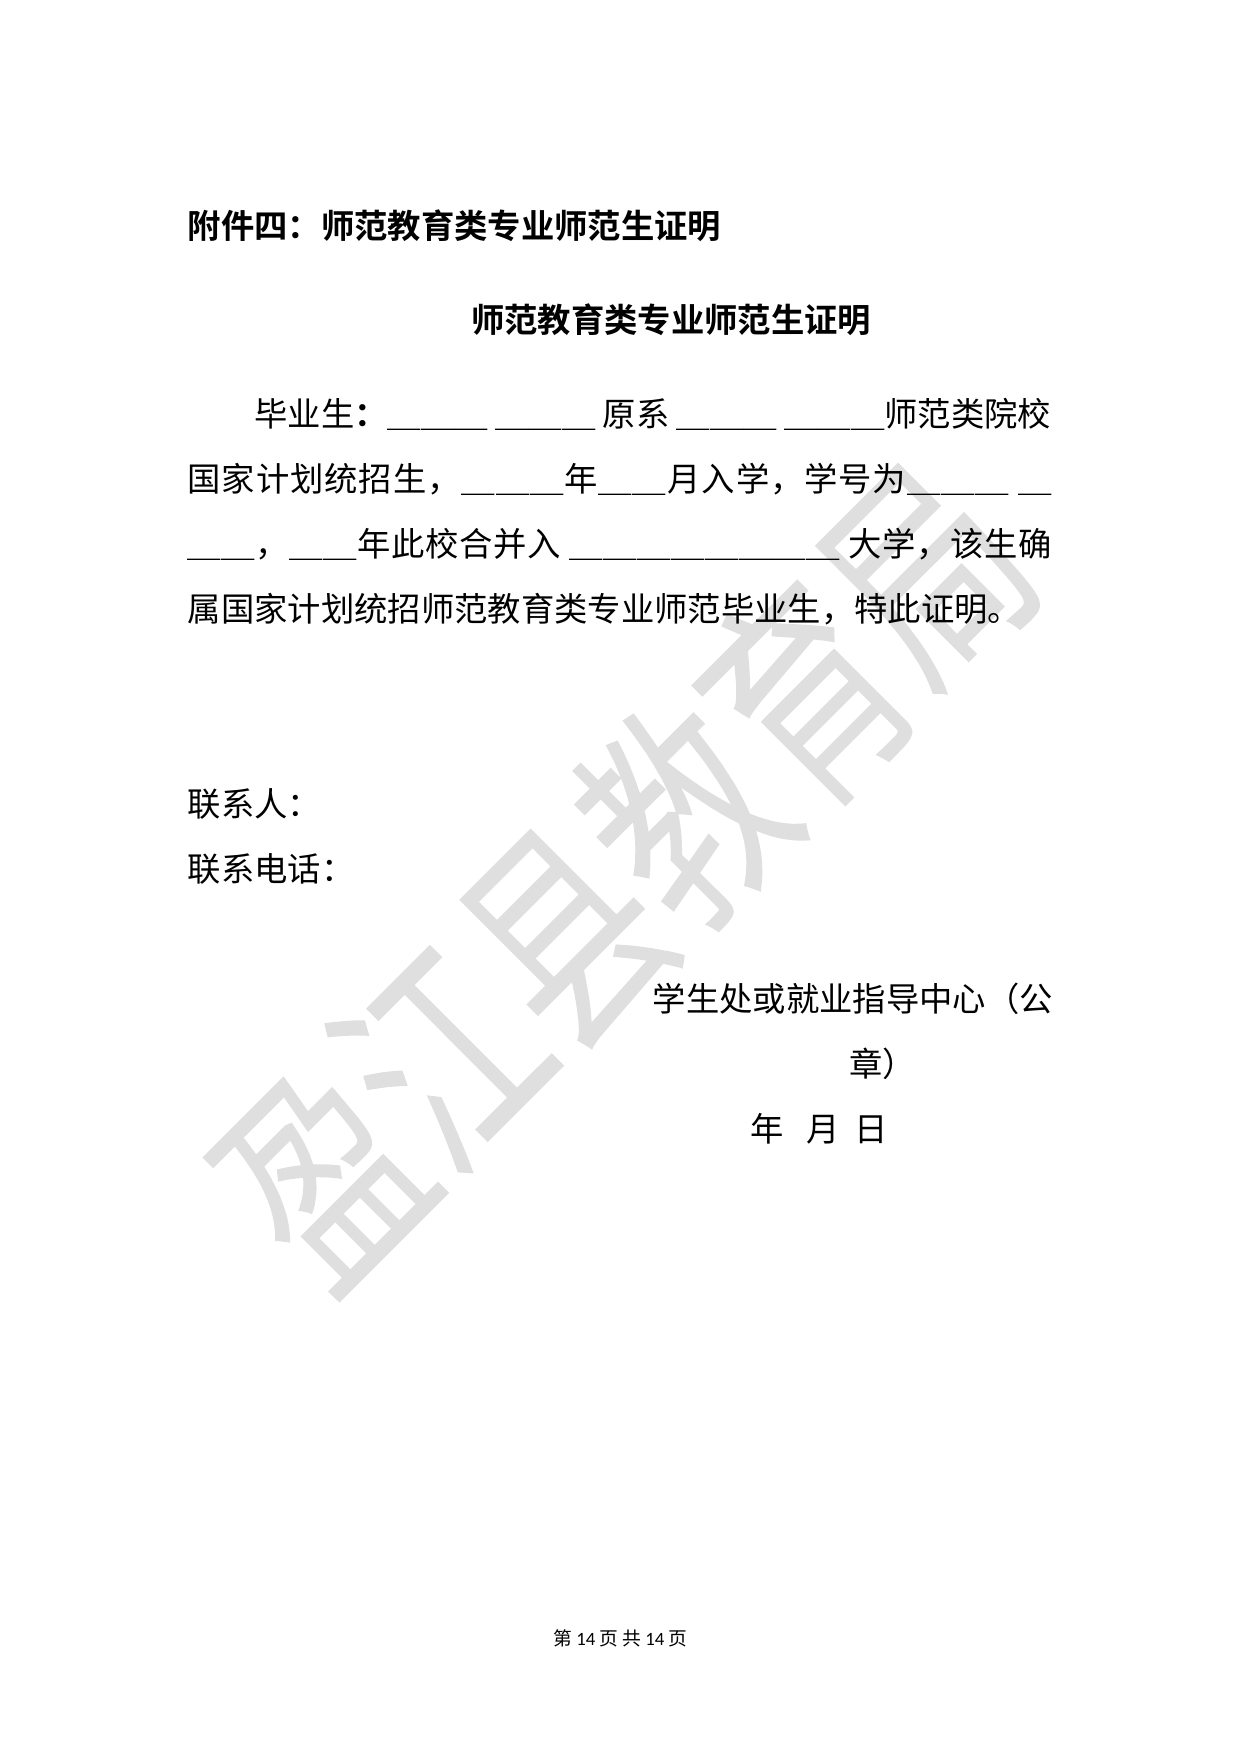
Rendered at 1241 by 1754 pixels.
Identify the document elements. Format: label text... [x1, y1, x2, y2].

text 毕业生：＿＿＿ ＿＿＿ 原系 ＿＿＿ ＿＿＿师范类院校国家计划统招生，＿＿＿年＿＿月入学，学号为＿＿＿ ＿＿＿，＿＿年此校合并入 ＿＿＿＿＿＿＿＿ 大学，该生确属国家计划统招师范教育类专业师范毕业生，特此证明。 [187, 379, 1053, 639]
text 学生处或就业指导中心（公章） [566, 964, 1053, 1094]
text 联系人： [187, 769, 1053, 834]
text 联系电话： [187, 834, 1053, 899]
subtitle 附件四：师范教育类专业师范生证明 [187, 191, 1053, 256]
text 年 月 日 [187, 1094, 1053, 1159]
subtitle 师范教育类专业师范生证明 [187, 285, 1053, 350]
